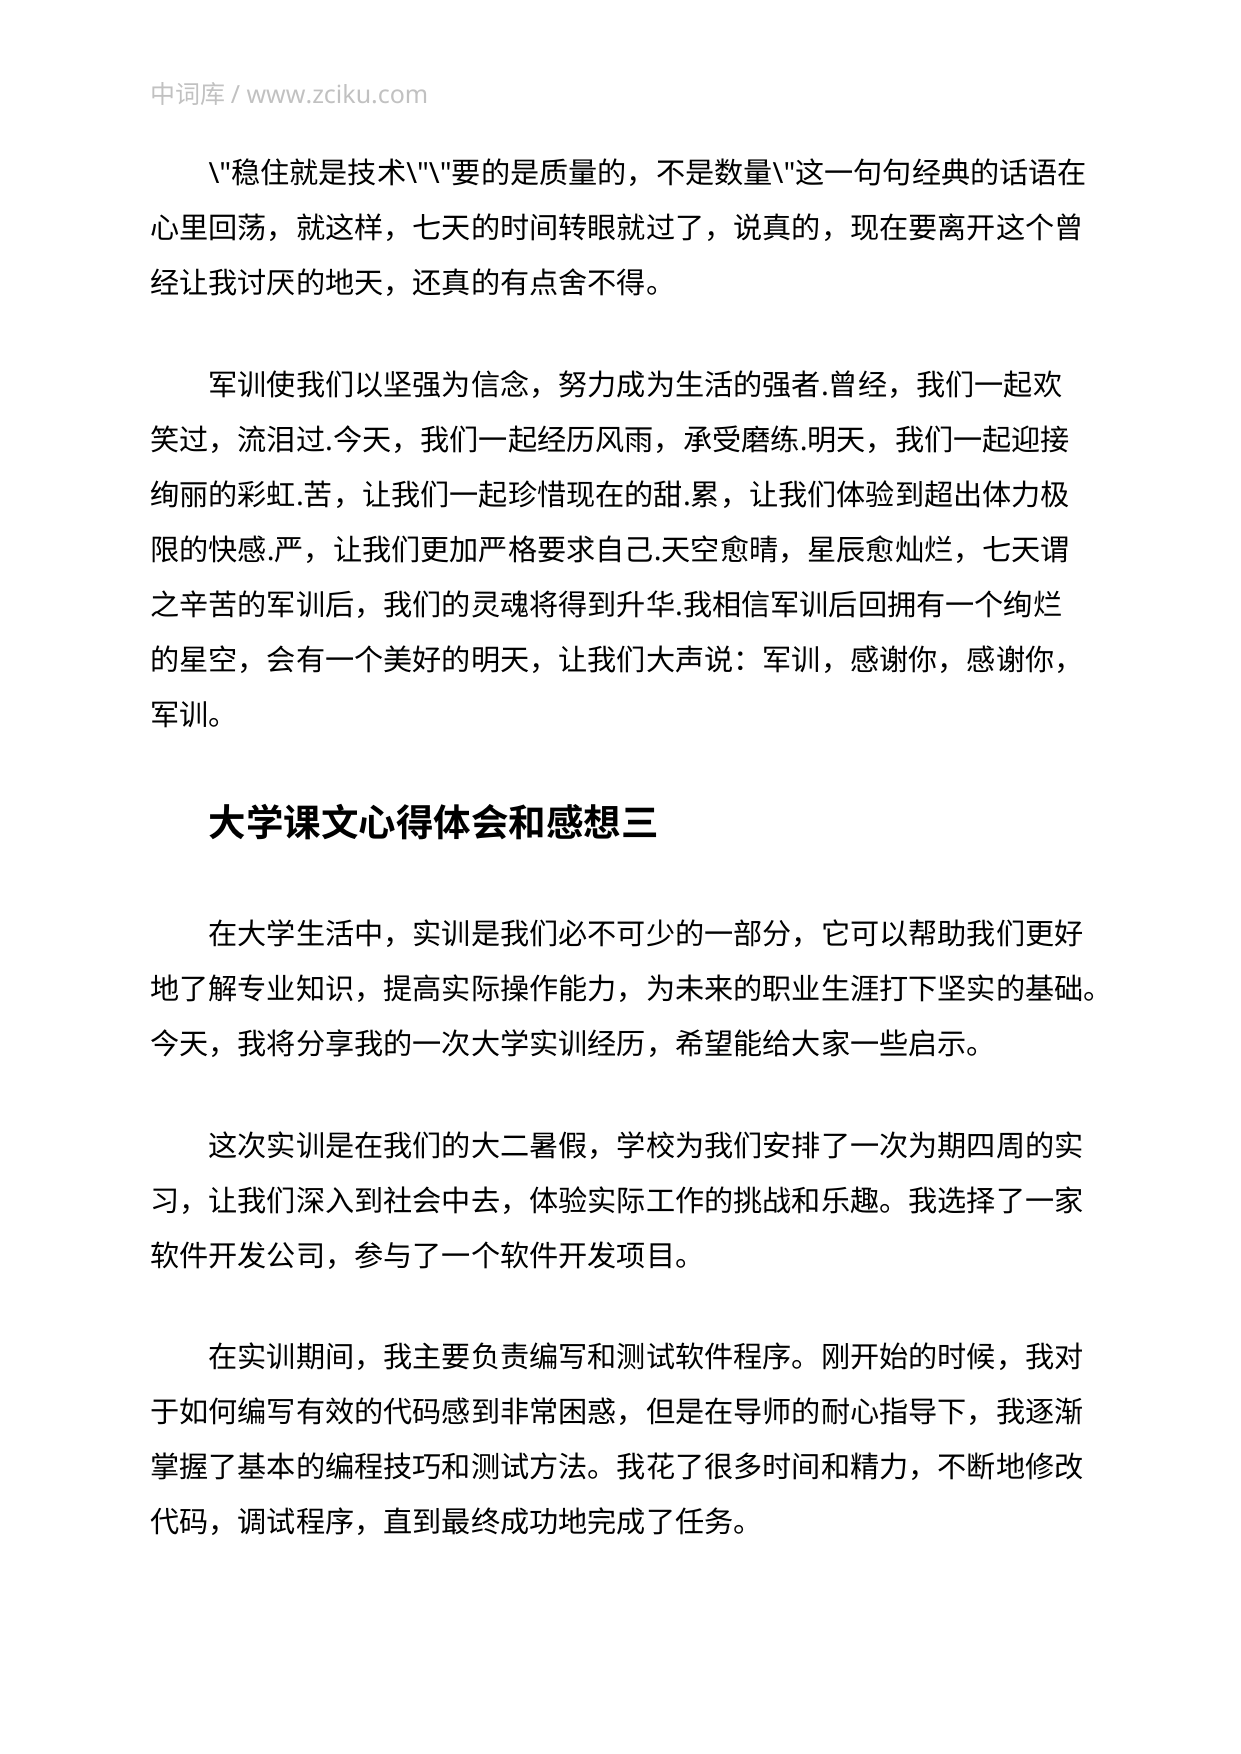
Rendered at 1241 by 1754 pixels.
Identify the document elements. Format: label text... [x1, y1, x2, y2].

text 在实训期间，我主要负责编写和测试软件程序。刚开始的时候，我对于如何编写有效的代码感到非常困惑，但是在导师的耐心指导下，我逐渐掌握了基本的编程技巧和测试方法。我花了很多时间和精力，不断地修改代码，调试程序，直到最终成功地完成了任务。 [150, 1334, 1090, 1541]
text 军训使我们以坚强为信念，努力成为生活的强者.曾经，我们一起欢笑过，流泪过.今天，我们一起经历风雨，承受磨练.明天，我们一起迎接绚丽的彩虹.苦，让我们一起珍惜现在的甜.累，让我们体验到超出体力极限的快感.严，让我们更加严格要求自己.天空愈晴，星辰愈灿烂，七天谓之辛苦的军训后，我们的灵魂将得到升华.我相信军训后回拥有一个绚烂的星空，会有一个美好的明天，让我们大声说：军训，感谢你，感谢你，军训。 [150, 362, 1090, 734]
text 在大学生活中，实训是我们必不可少的一部分，它可以帮助我们更好地了解专业知识，提高实际操作能力，为未来的职业生涯打下坚实的基础。今天，我将分享我的一次大学实训经历，希望能给大家一些启示。 [150, 911, 1090, 1063]
text 这次实训是在我们的大二暑假，学校为我们安排了一次为期四周的实习，让我们深入到社会中去，体验实际工作的挑战和乐趣。我选择了一家软件开发公司，参与了一个软件开发项目。 [150, 1122, 1090, 1274]
text \"稳住就是技术\"\"要的是质量的，不是数量\"这一句句经典的话语在心里回荡，就这样，七天的时间转眼就过了，说真的，现在要离开这个曾经让我讨厌的地天，还真的有点舍不得。 [150, 150, 1090, 302]
text 大学课文心得体会和感想三 [150, 793, 1090, 848]
